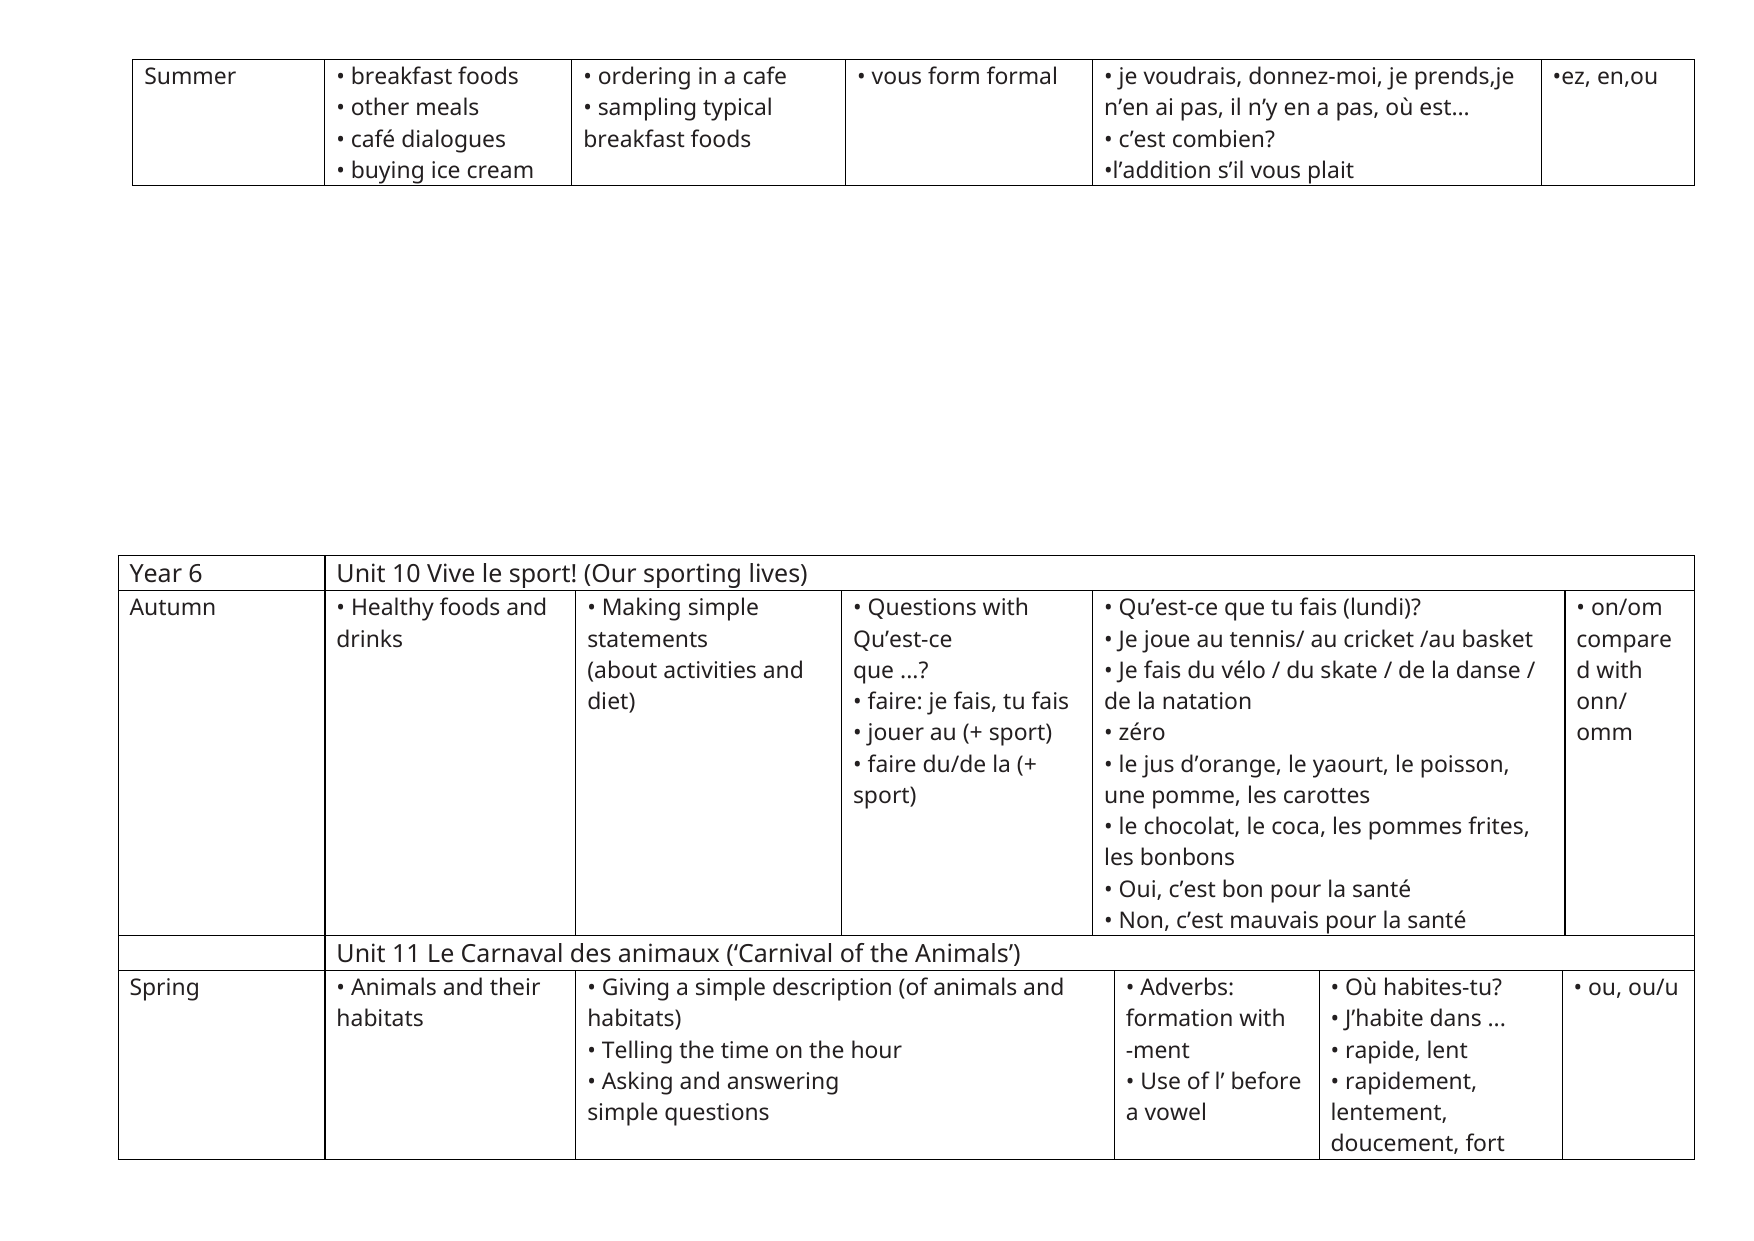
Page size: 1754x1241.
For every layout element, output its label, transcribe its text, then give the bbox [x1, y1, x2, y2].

table_cell • Qu’est-ce que tu fais (lundi)? • Je joue au tennis/ au cricket /au basket • Je fais du vélo / du skate / de la danse / de la natation • zéro • le jus d’orange, le yaourt, le poisson, une pomme, les carottes • le chocolat, le coca, les pommes frites, les bonbons • Oui, c’est bon pour la santé • Non, c’est mauvais pour la santé [1093, 591, 1564, 935]
table_cell • ou, ou/u [1563, 971, 1694, 1159]
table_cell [576, 971, 1114, 1159]
table_header Unit 10 Vive le sport! (Our sporting lives) [326, 556, 1694, 590]
table_cell • breakfast foods • other meals • café dialogues • buying ice cream [325, 60, 571, 185]
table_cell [1320, 971, 1562, 1159]
table_cell • ordering in a cafe • sampling typical breakfast foods [572, 60, 845, 185]
table_header Year 6 [119, 556, 324, 590]
table_cell Unit 11 Le Carnaval des animaux (‘Carnival of the Animals’) [326, 936, 1694, 970]
table_cell • je voudrais, donnez-moi, je prends,je n’en ai pas, il n’y en a pas, où est… • c’est combien? •l’addition s’il vous plait [1093, 60, 1541, 185]
table_cell Spring [119, 971, 324, 1159]
table_cell • vous form formal [846, 60, 1092, 185]
table_cell Summer [133, 60, 324, 185]
table_cell [119, 936, 324, 970]
table_cell • Making simple statements (about activities and diet) [576, 591, 841, 935]
table_cell • Questions with Qu’est-ce que ...? • faire: je fais, tu fais • jouer au (+ sport) • faire du/de la (+ sport) [842, 591, 1092, 935]
table_cell •ez, en,ou [1542, 60, 1694, 185]
table_cell • Healthy foods and drinks [326, 591, 575, 935]
table_cell • on/om compared with onn/omm [1566, 591, 1694, 935]
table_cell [326, 971, 575, 1159]
table_cell Autumn [119, 591, 324, 935]
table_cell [1115, 971, 1319, 1159]
